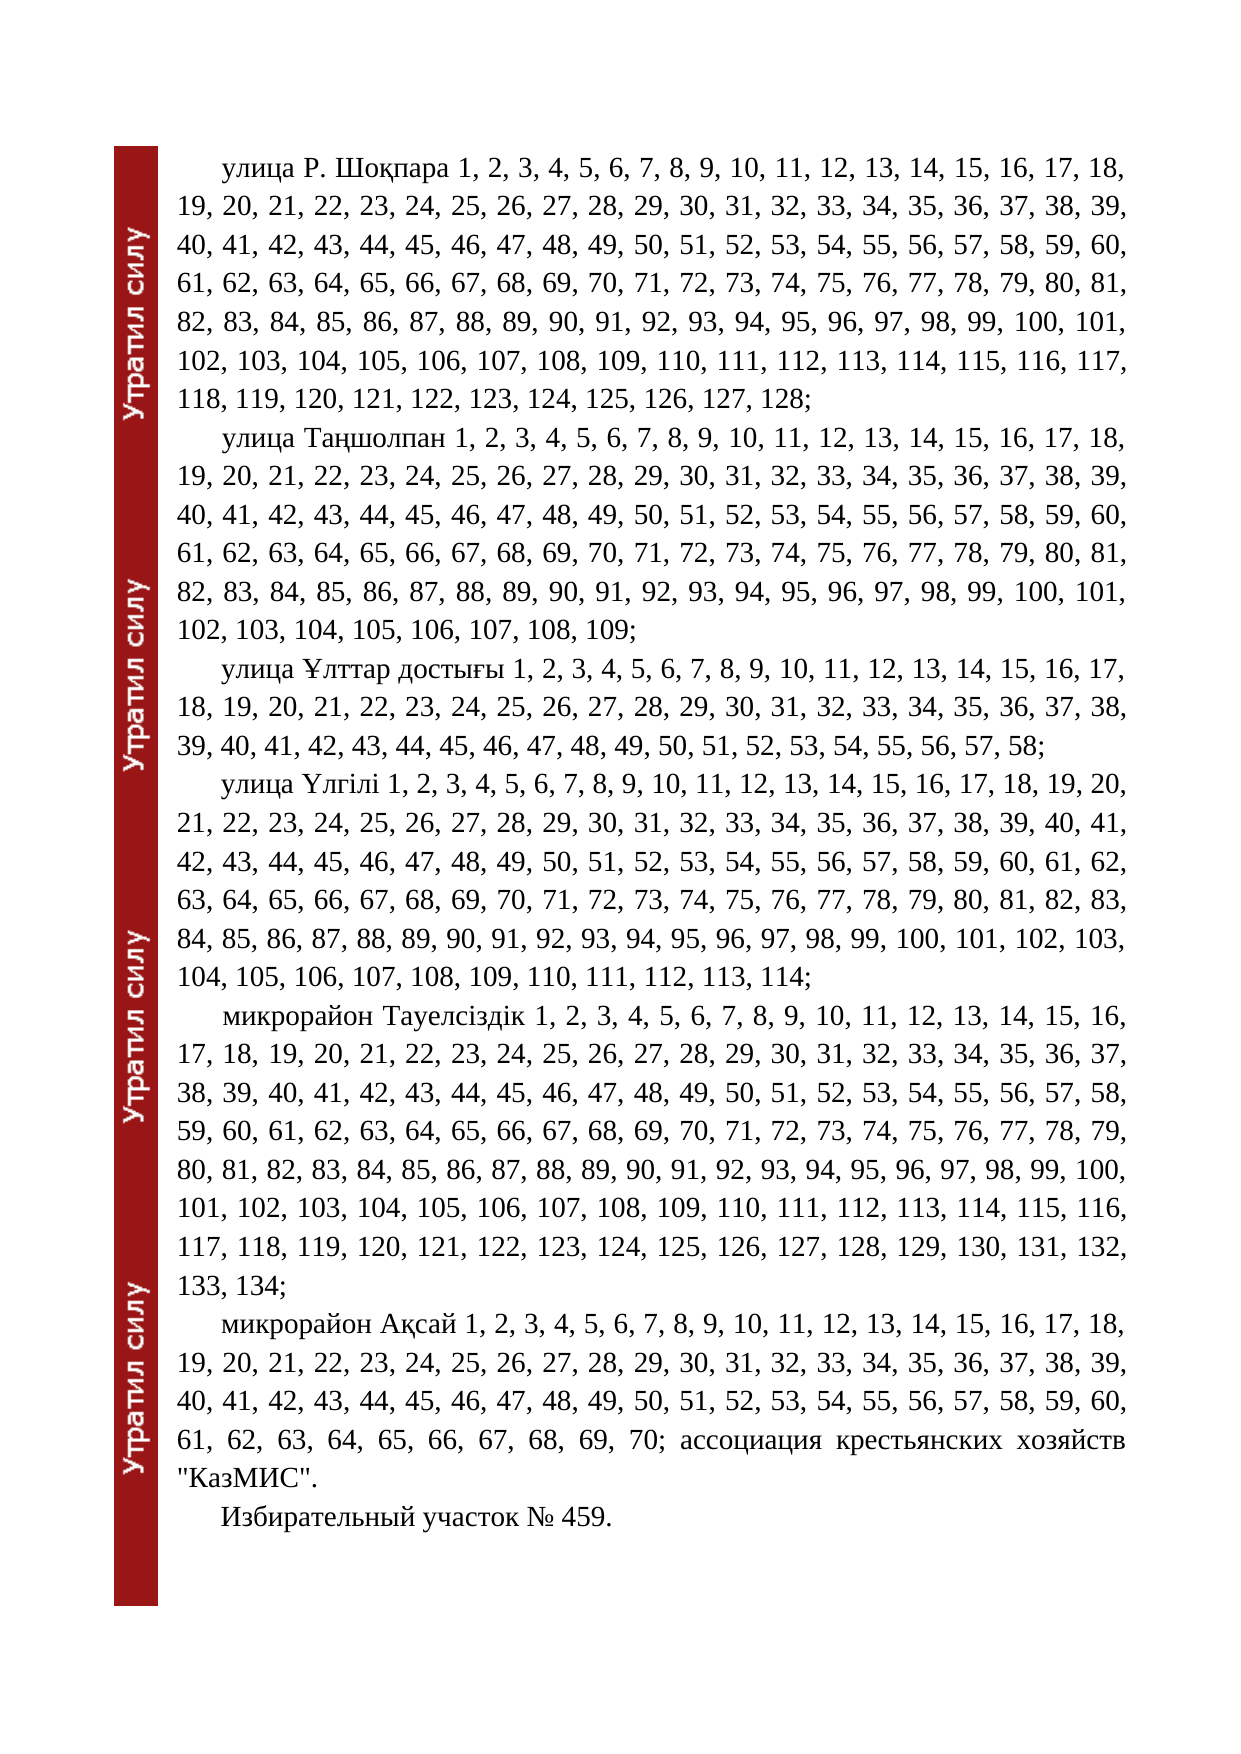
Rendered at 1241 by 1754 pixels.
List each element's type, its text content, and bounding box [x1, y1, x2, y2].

text улица Ұлттар достығы 1, 2, 3, 4, 5, 6, 7, 8, 9, 10, 11, 12, 13, 14, 15, 16, 17, 18, 19, 20, 21, 22, 23, 24, 25, 26, 27, 28, 29, 30, 31, 32, 33, 34, 35, 36, 37, 38, 39, 40, 41, 42, 43, 44, 45, 46, 47, 48, 49, 50, 51, 52, 53, 54, 55, 56, 57, 58; [112, 651, 1128, 762]
text улица Үлгілі 1, 2, 3, 4, 5, 6, 7, 8, 9, 10, 11, 12, 13, 14, 15, 16, 17, 18, 19, 20, 21, 22, 23, 24, 25, 26, 27, 28, 29, 30, 31, 32, 33, 34, 35, 36, 37, 38, 39, 40, 41, 42, 43, 44, 45, 46, 47, 48, 49, 50, 51, 52, 53, 54, 55, 56, 57, 58, 59, 60, 61, 62, 63, 64, 65, 66, 67, 68, 69, 70, 71, 72, 73, 74, 75, 76, 77, 78, 79, 80, 81, 82, 83, 84, 85, 86, 87, 88, 89, 90, 91, 92, 93, 94, 95, 96, 97, 98, 99, 100, 101, 102, 103, 104, 105, 106, 107, 108, 109, 110, 111, 112, 113, 114; [112, 767, 1128, 993]
text улица Р. Шоқпара 1, 2, 3, 4, 5, 6, 7, 8, 9, 10, 11, 12, 13, 14, 15, 16, 17, 18, 19, 20, 21, 22, 23, 24, 25, 26, 27, 28, 29, 30, 31, 32, 33, 34, 35, 36, 37, 38, 39, 40, 41, 42, 43, 44, 45, 46, 47, 48, 49, 50, 51, 52, 53, 54, 55, 56, 57, 58, 59, 60, 61, 62, 63, 64, 65, 66, 67, 68, 69, 70, 71, 72, 73, 74, 75, 76, 77, 78, 79, 80, 81, 82, 83, 84, 85, 86, 87, 88, 89, 90, 91, 92, 93, 94, 95, 96, 97, 98, 99, 100, 101, 102, 103, 104, 105, 106, 107, 108, 109, 110, 111, 112, 113, 114, 115, 116, 117, 118, 119, 120, 121, 122, 123, 124, 125, 126, 127, 128; [112, 150, 1128, 415]
picture [114, 993, 158, 998]
picture [114, 1532, 158, 1606]
picture [114, 646, 158, 651]
text Избирательный участок № 459. [112, 1499, 1128, 1532]
picture [114, 762, 158, 767]
text микрорайон Тауелсіздік 1, 2, 3, 4, 5, 6, 7, 8, 9, 10, 11, 12, 13, 14, 15, 16, 17, 18, 19, 20, 21, 22, 23, 24, 25, 26, 27, 28, 29, 30, 31, 32, 33, 34, 35, 36, 37, 38, 39, 40, 41, 42, 43, 44, 45, 46, 47, 48, 49, 50, 51, 52, 53, 54, 55, 56, 57, 58, 59, 60, 61, 62, 63, 64, 65, 66, 67, 68, 69, 70, 71, 72, 73, 74, 75, 76, 77, 78, 79, 80, 81, 82, 83, 84, 85, 86, 87, 88, 89, 90, 91, 92, 93, 94, 95, 96, 97, 98, 99, 100, 101, 102, 103, 104, 105, 106, 107, 108, 109, 110, 111, 112, 113, 114, 115, 116, 117, 118, 119, 120, 121, 122, 123, 124, 125, 126, 127, 128, 129, 130, 131, 132, 133, 134; [112, 998, 1128, 1301]
picture [114, 415, 158, 420]
picture [114, 1301, 158, 1306]
picture [114, 146, 158, 150]
text улица Таңшолпан 1, 2, 3, 4, 5, 6, 7, 8, 9, 10, 11, 12, 13, 14, 15, 16, 17, 18, 19, 20, 21, 22, 23, 24, 25, 26, 27, 28, 29, 30, 31, 32, 33, 34, 35, 36, 37, 38, 39, 40, 41, 42, 43, 44, 45, 46, 47, 48, 49, 50, 51, 52, 53, 54, 55, 56, 57, 58, 59, 60, 61, 62, 63, 64, 65, 66, 67, 68, 69, 70, 71, 72, 73, 74, 75, 76, 77, 78, 79, 80, 81, 82, 83, 84, 85, 86, 87, 88, 89, 90, 91, 92, 93, 94, 95, 96, 97, 98, 99, 100, 101, 102, 103, 104, 105, 106, 107, 108, 109; [112, 420, 1128, 646]
text микрорайон Ақсай 1, 2, 3, 4, 5, 6, 7, 8, 9, 10, 11, 12, 13, 14, 15, 16, 17, 18, 19, 20, 21, 22, 23, 24, 25, 26, 27, 28, 29, 30, 31, 32, 33, 34, 35, 36, 37, 38, 39, 40, 41, 42, 43, 44, 45, 46, 47, 48, 49, 50, 51, 52, 53, 54, 55, 56, 57, 58, 59, 60, 61, 62, 63, 64, 65, 66, 67, 68, 69, 70; ассоциация крестьянских хозяйств "КазМИС". [112, 1306, 1128, 1494]
picture [114, 1494, 158, 1499]
